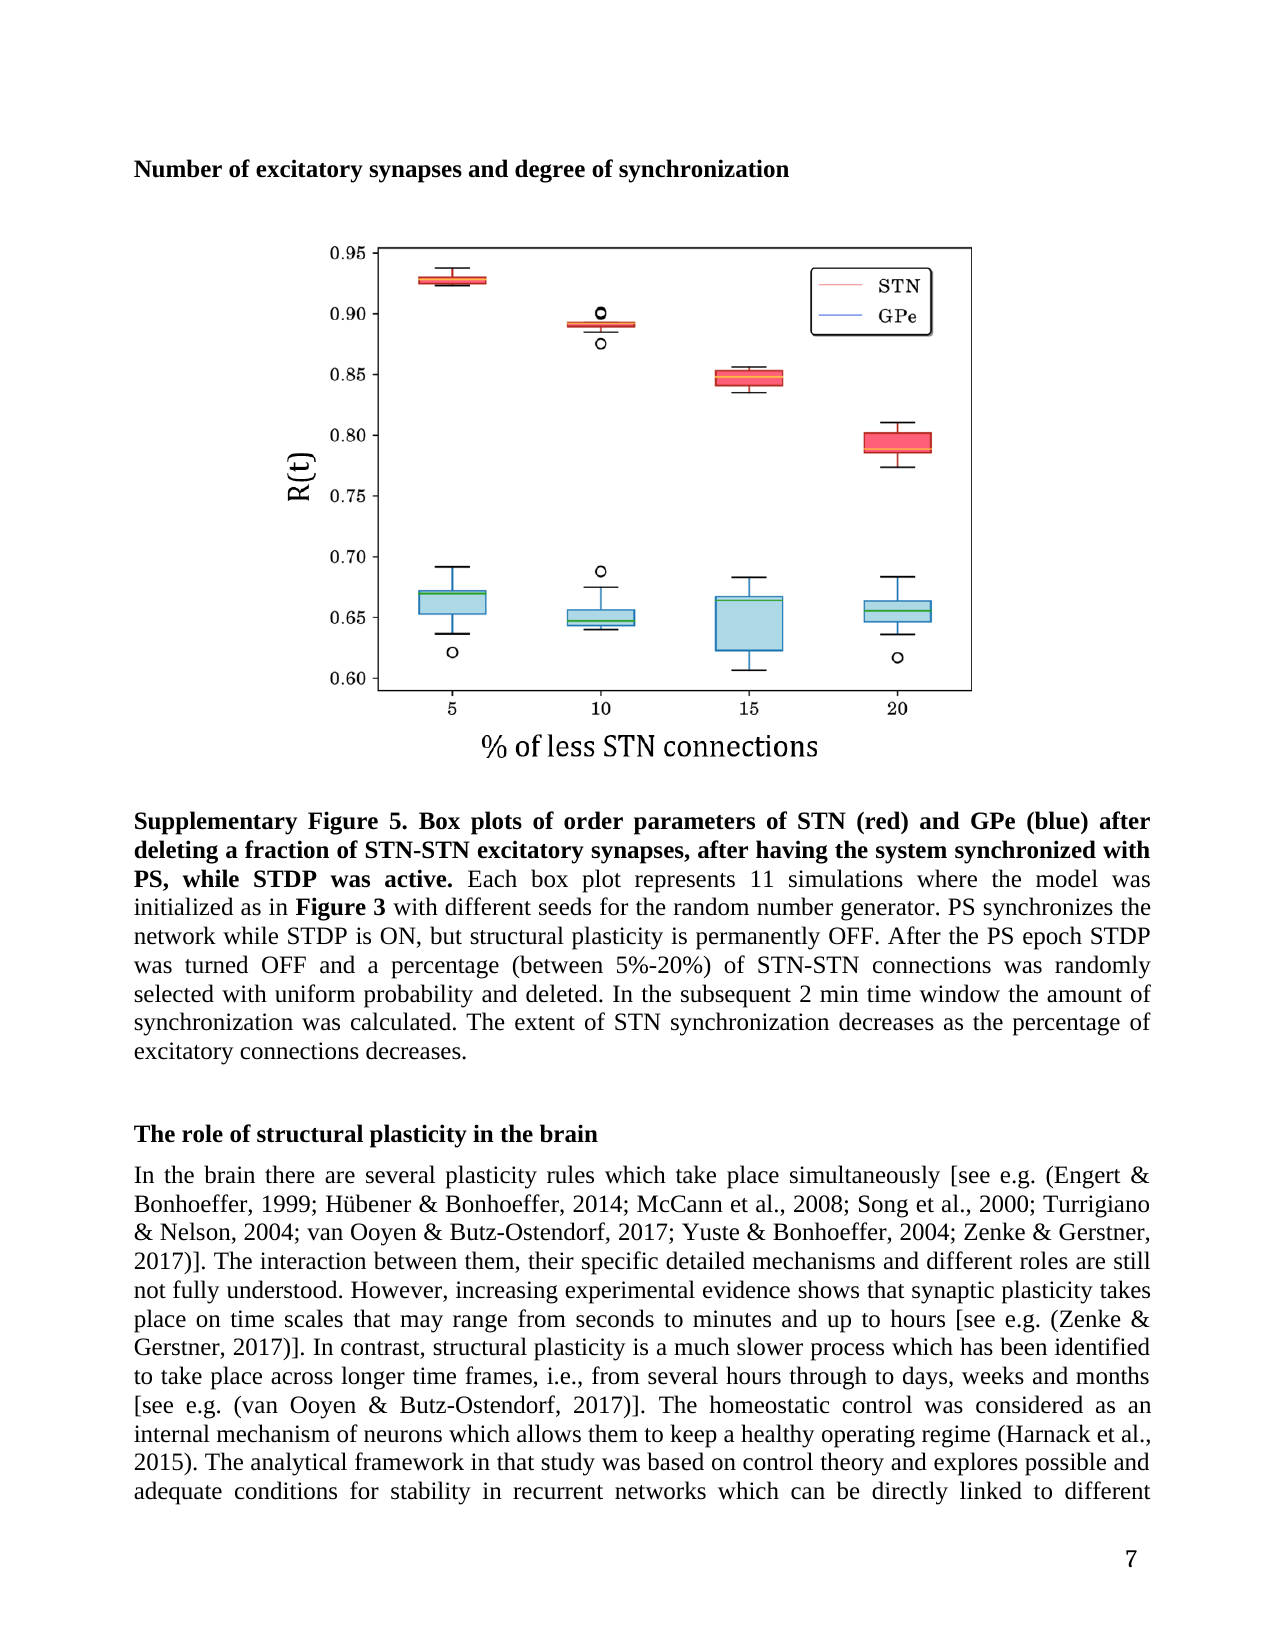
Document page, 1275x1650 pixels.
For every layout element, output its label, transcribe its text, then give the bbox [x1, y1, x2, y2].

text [133, 1160, 1152, 1505]
text Supplementary Figure 5. Box plots of order parameters of STN (red) and GPe (blue) after deleting a fraction of STN-STN excitatory synapses, after having the system synchronized with PS, while STDP was active. Each box plot represents 11 simulations where the model was initialized as in Figure 3 with different seeds for the random number generator. PS synchronizes the network while STDP is ON, but structural plasticity is permanently OFF. After the PS epoch STDP was turned OFF and a percentage (between 5%-20%) of STN-STN connections was randomly selected with uniform probability and deleted. In the subsequent 2 min time window the amount of synchronization was calculated. The extent of STN synchronization decreases as the percentage of excitatory connections decreases. [133, 806, 1152, 1065]
picture [271, 207, 1015, 782]
text Number of excitatory synapses and degree of synchronization [133, 154, 1152, 182]
text The role of structural plasticity in the brain [133, 1119, 1152, 1147]
